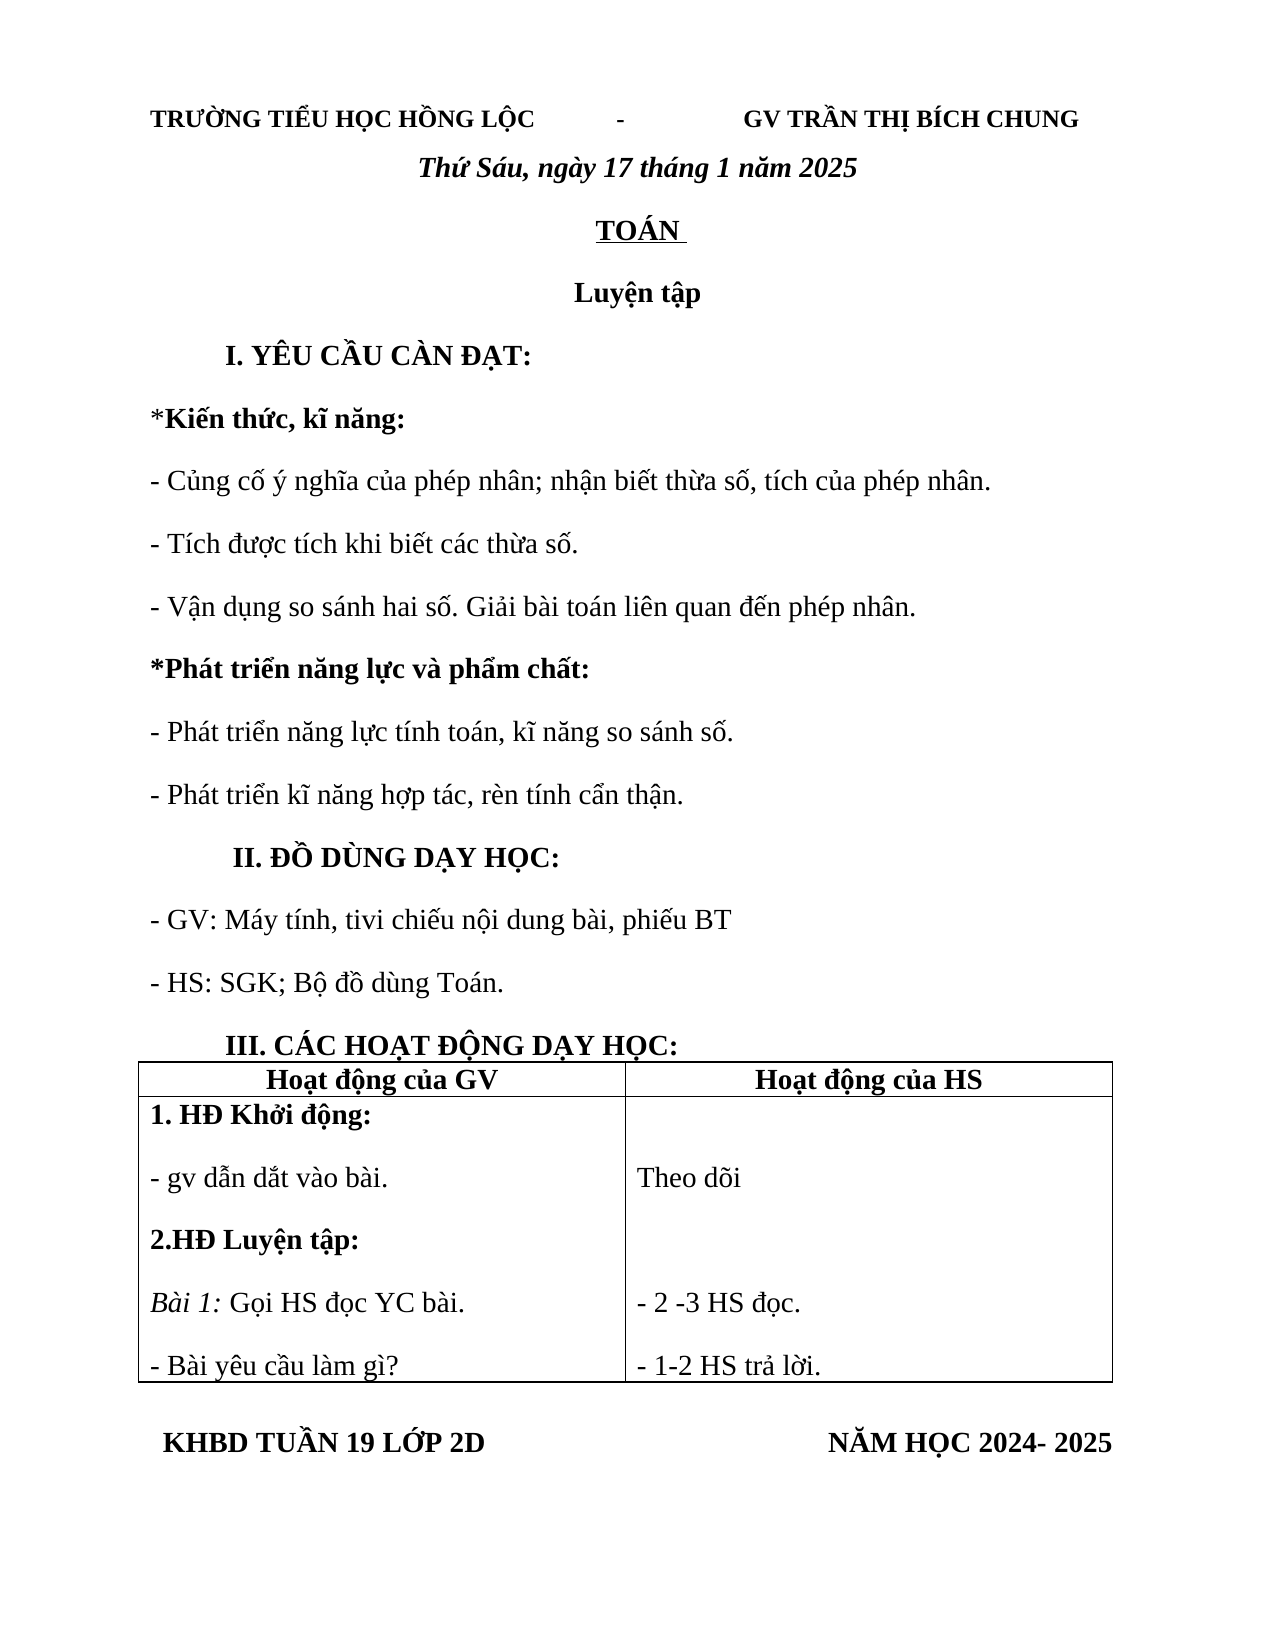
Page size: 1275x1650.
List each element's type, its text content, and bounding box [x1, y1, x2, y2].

text *Phát triển năng lực và phẩm chất: [150, 652, 1125, 685]
text I. YÊU CẦU CÀN ĐẠT: [150, 338, 1125, 372]
text - HS: SGK; Bộ đồ dùng Toán. [150, 965, 1125, 999]
text TOÁN [150, 213, 1125, 246]
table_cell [139, 1097, 625, 1381]
table_header Hoạt động của GV [139, 1063, 625, 1096]
text - Củng cố ý nghĩa của phép nhân; nhận biết thừa số, tích của phép nhân. [150, 463, 1125, 497]
text II. ĐỒ DÙNG DẠY HỌC: [150, 840, 1125, 873]
text Luyện tập [150, 275, 1125, 309]
text Thứ Sáu, ngày 17 tháng 1 năm 2025 [150, 150, 1125, 183]
table_header Hoạt động của HS [626, 1063, 1112, 1096]
text - Phát triển năng lực tính toán, kĩ năng so sánh số. [150, 714, 1125, 748]
text III. CÁC HOẠT ĐỘNG DẠY HỌC: [150, 1028, 1125, 1061]
text - Phát triển kĩ năng hợp tác, rèn tính cẩn thận. [150, 777, 1125, 811]
text *Kiến thức, kĩ năng: [150, 401, 1125, 434]
text - Vận dụng so sánh hai số. Giải bài toán liên quan đến phép nhân. [150, 589, 1125, 622]
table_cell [626, 1097, 1112, 1381]
text - GV: Máy tính, tivi chiếu nội dung bài, phiếu BT [150, 902, 1125, 936]
text - Tích được tích khi biết các thừa số. [150, 526, 1125, 560]
